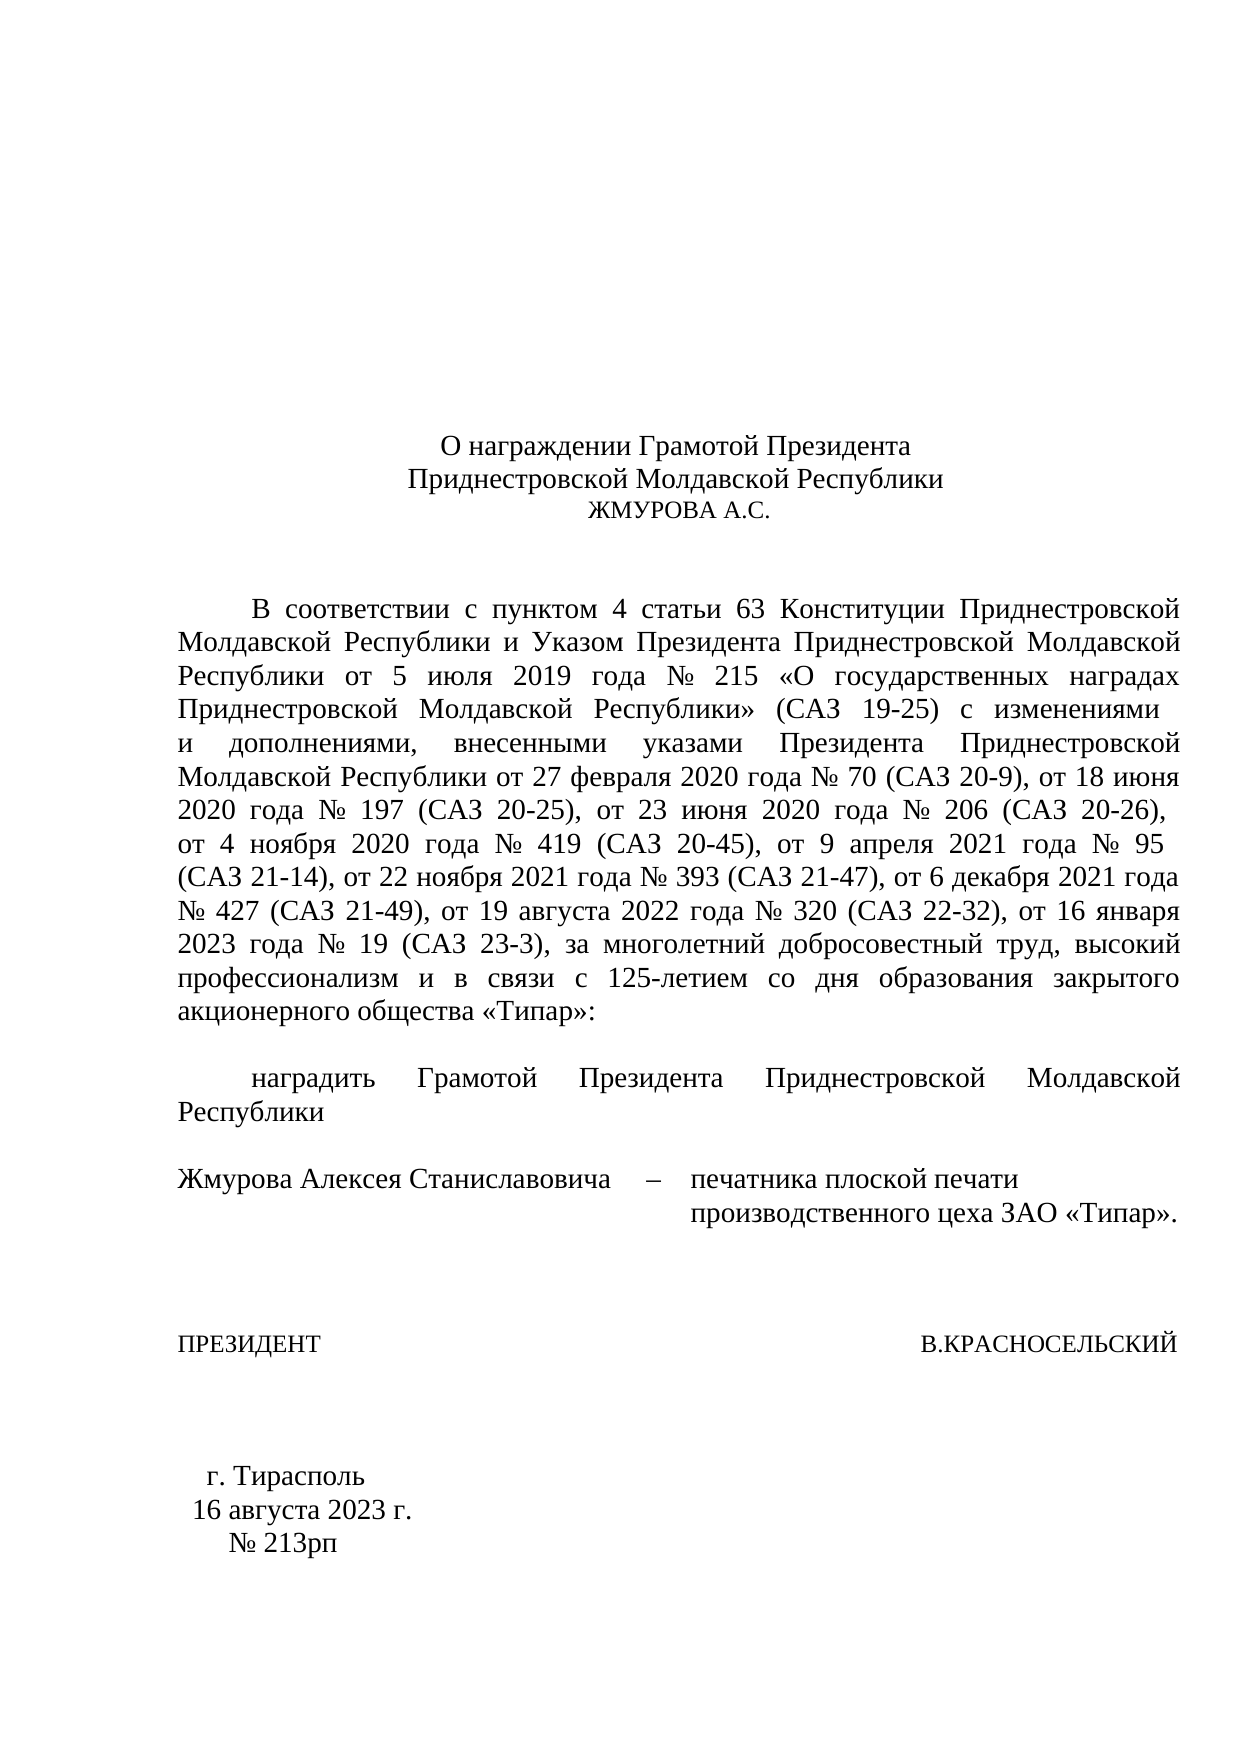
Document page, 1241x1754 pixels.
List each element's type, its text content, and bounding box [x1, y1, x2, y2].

table_header Жмурова Алексея Станиславовича [166, 1161, 635, 1228]
text В соответствии с пунктом 4 статьи 63 Конституции Приднестровской Молдавской Республики и Указом Президента Приднестровской Молдавской Республики от 5 июля 2019 года № 215 «О государственных наградах Приднестровской Молдавской Республики» (САЗ 19-25) с изменениями и дополнениями, внесенными указами Президента Приднестровской Молдавской Республики от 27 февраля 2020 года № 70 (САЗ 20-9), от 18 июня 2020 года № 197 (САЗ 20-25), от 23 июня 2020 года № 206 (САЗ 20-26), от 4 ноября 2020 года № 419 (САЗ 20-45), от 9 апреля 2021 года № 95 (САЗ 21-14), от 22 ноября 2021 года № 393 (САЗ 21-47), от 6 декабря 2021 года № 427 (САЗ 21-49), от 19 августа 2022 года № 320 (САЗ 22-32), от 16 января 2023 года № 19 (САЗ 23-3), за многолетний добросовестный труд, высокий профессионализм и в связи с 125-летием со дня образования закрытого акционерного общества «Типар»: [177, 591, 1181, 1027]
table_header – [635, 1161, 679, 1228]
text 16 августа 2023 г. [177, 1492, 1181, 1525]
text наградить Грамотой Президента Приднестровской Молдавской Республики [177, 1061, 1181, 1128]
table_header печатника плоской печати производственного цеха ЗАО «Типар». [679, 1161, 1192, 1228]
text г. Тирасполь [177, 1458, 1181, 1492]
text О награждении Грамотой Президента Приднестровской Молдавской Республики ЖМУРОВА А.С. [177, 428, 1181, 524]
text ПРЕЗИДЕНТ В.КРАСНОСЕЛЬСКИЙ [177, 1329, 1181, 1358]
text № 213рп [177, 1525, 1181, 1559]
